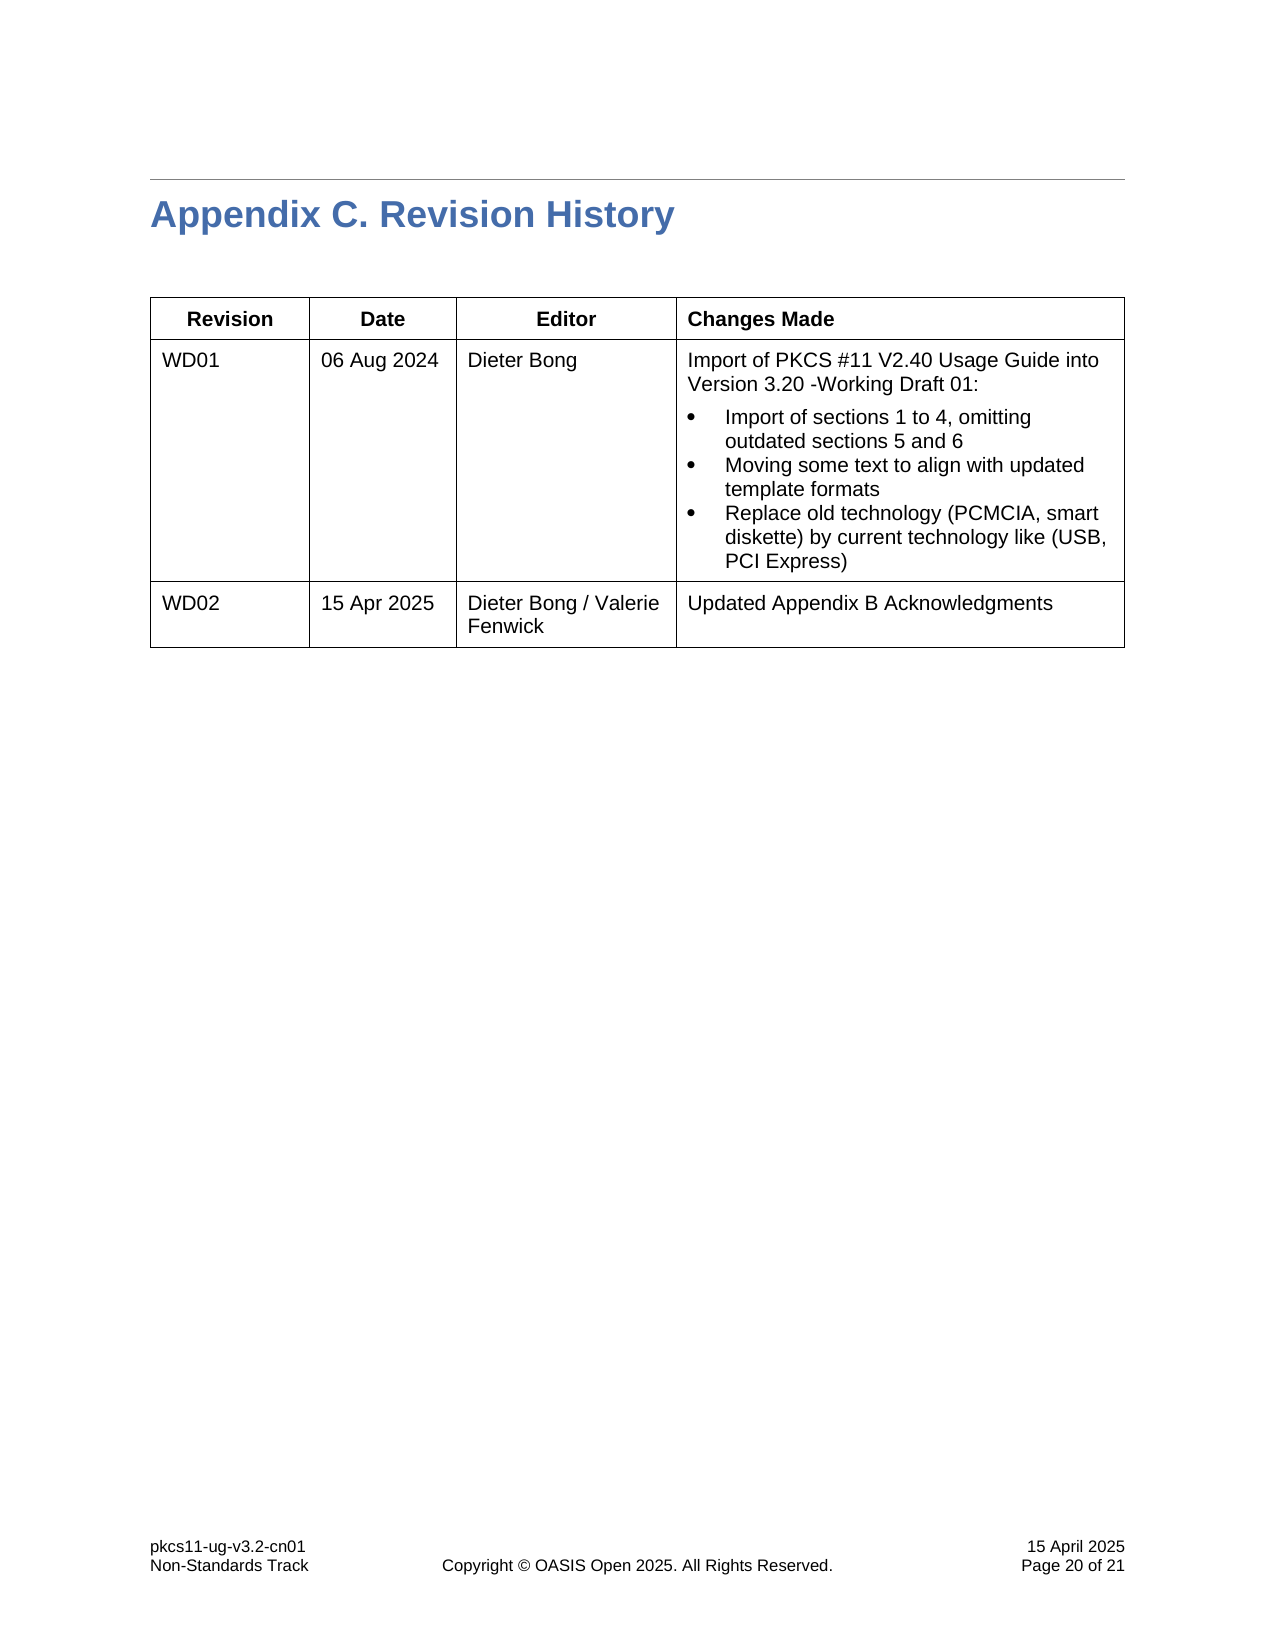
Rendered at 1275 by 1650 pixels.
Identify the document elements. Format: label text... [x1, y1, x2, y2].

table_header Revision [151, 298, 309, 339]
table_cell Dieter Bong / Valerie Fenwick [457, 582, 676, 647]
table_cell Dieter Bong [457, 340, 676, 581]
table_cell 15 Apr 2025 [310, 582, 456, 647]
subtitle Revision History [150, 180, 1125, 236]
table_header Editor [457, 298, 676, 339]
table_cell 06 Aug 2024 [310, 340, 456, 581]
table_cell WD02 [151, 582, 309, 647]
table_cell WD01 [151, 340, 309, 581]
table_cell Import of PKCS #11 V2.40 Usage Guide into Version 3.20 -Working Draft 01: Import of sections 1 to 4, omitting outdated sections 5 and 6 Moving some text to align with updated template formats Replace old technology (PCMCIA, smart diskette) by current technology like (USB, PCI Express) [677, 340, 1124, 581]
table_header Changes Made [677, 298, 1124, 339]
table_cell Updated Appendix B Acknowledgments [677, 582, 1124, 647]
table_header Date [310, 298, 456, 339]
